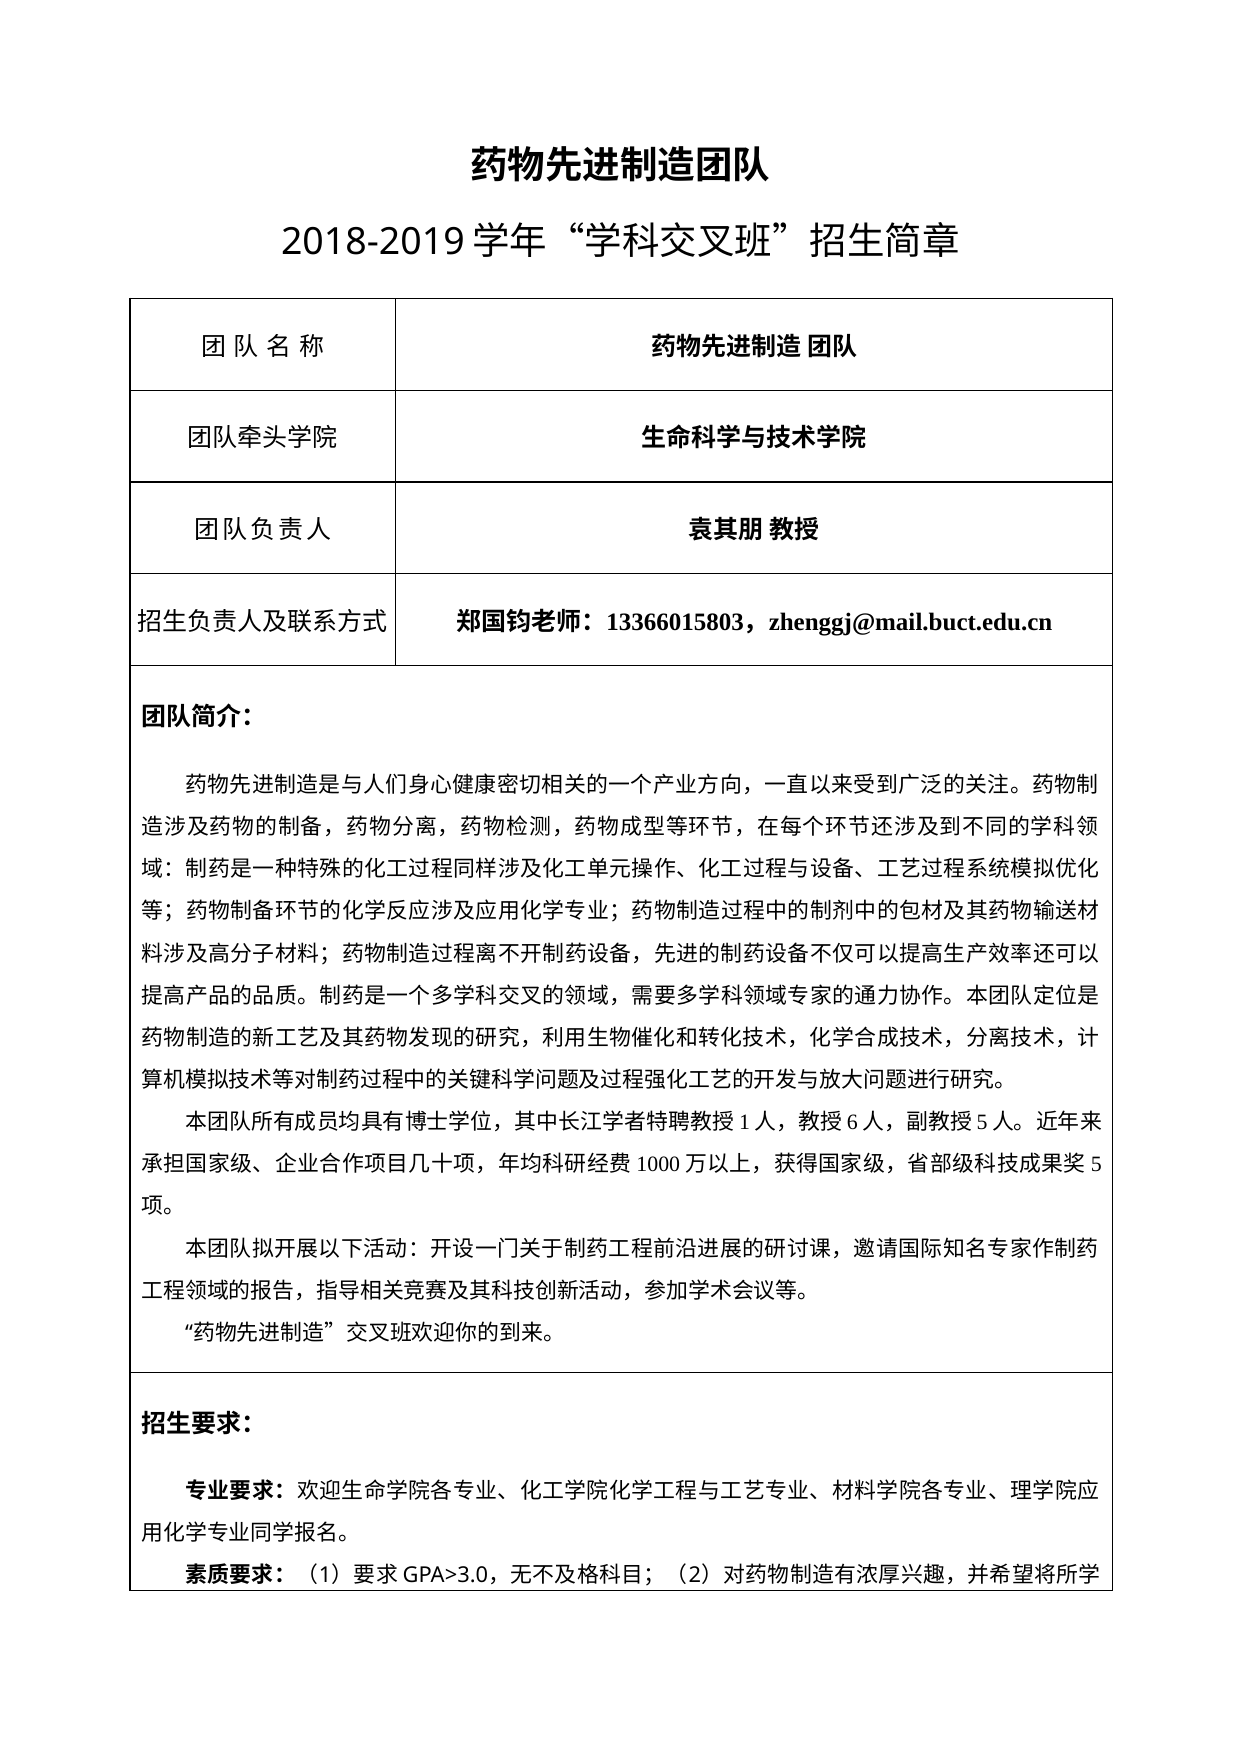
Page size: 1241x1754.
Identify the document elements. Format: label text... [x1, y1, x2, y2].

table_cell 招生负责人及联系方式 [131, 574, 395, 665]
table_cell 团队负责人 [131, 483, 395, 573]
table_cell 团队牵头学院 [131, 391, 395, 481]
table_cell 袁其朋 教授 [396, 483, 1112, 573]
text 药物先进制造团队 [130, 129, 1110, 194]
table_cell 生命科学与技术学院 [396, 391, 1112, 481]
table_header 团队名称 [131, 299, 395, 389]
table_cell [131, 1373, 1112, 1589]
table_cell 团队简介： 药物先进制造是与人们身心健康密切相关的一个产业方向，一直以来受到广泛的关注。药物制造涉及药物的制备，药物分离，药物检测，药物成型等环节，在每个环节还涉及到不同的学科领域：制药是一种特殊的化工过程同样涉及化工单元操作、化工过程与设备、工艺过程系统模拟优化等；药物制备环节的化学反应涉及应用化学专业；药物制造过程中的制剂中的包材及其药物输送材料涉及高分子材料；药物制造过程离不开制药设备，先进的制药设备不仅可以提高生产效率还可以提高产品的品质。制药是一个多学科交叉的领域，需要多学科领域专家的通力协作。本团队定位是药物制造的新工艺及其药物发现的研究，利用生物催化和转化技术，化学合成技术，分离技术，计算机模拟技术等对制药过程中的关键科学问题及过程强化工艺的开发与放大问题进行研究。 本团队所有成员均具有博士学位，其中长江学者特聘教授1人，教授6人，副教授5人。近年来承担国家级、企业合作项目几十项，年均科研经费1000万以上，获得国家级，省部级科技成果奖5项。 本团队拟开展以下活动：开设一门关于制药工程前沿进展的研讨课，邀请国际知名专家作制药工程领域的报告，指导相关竞赛及其科技创新活动，参加学术会议等。 “药物先进制造”交叉班欢迎你的到来。 [131, 666, 1112, 1372]
text 2018-2019学年“学科交叉班”招生简章 [130, 211, 1110, 265]
table_header 药物先进制造 团队 [396, 299, 1112, 389]
table_cell 郑国钧老师：13366015803，zhenggj@mail.buct.edu.cn [396, 574, 1112, 665]
